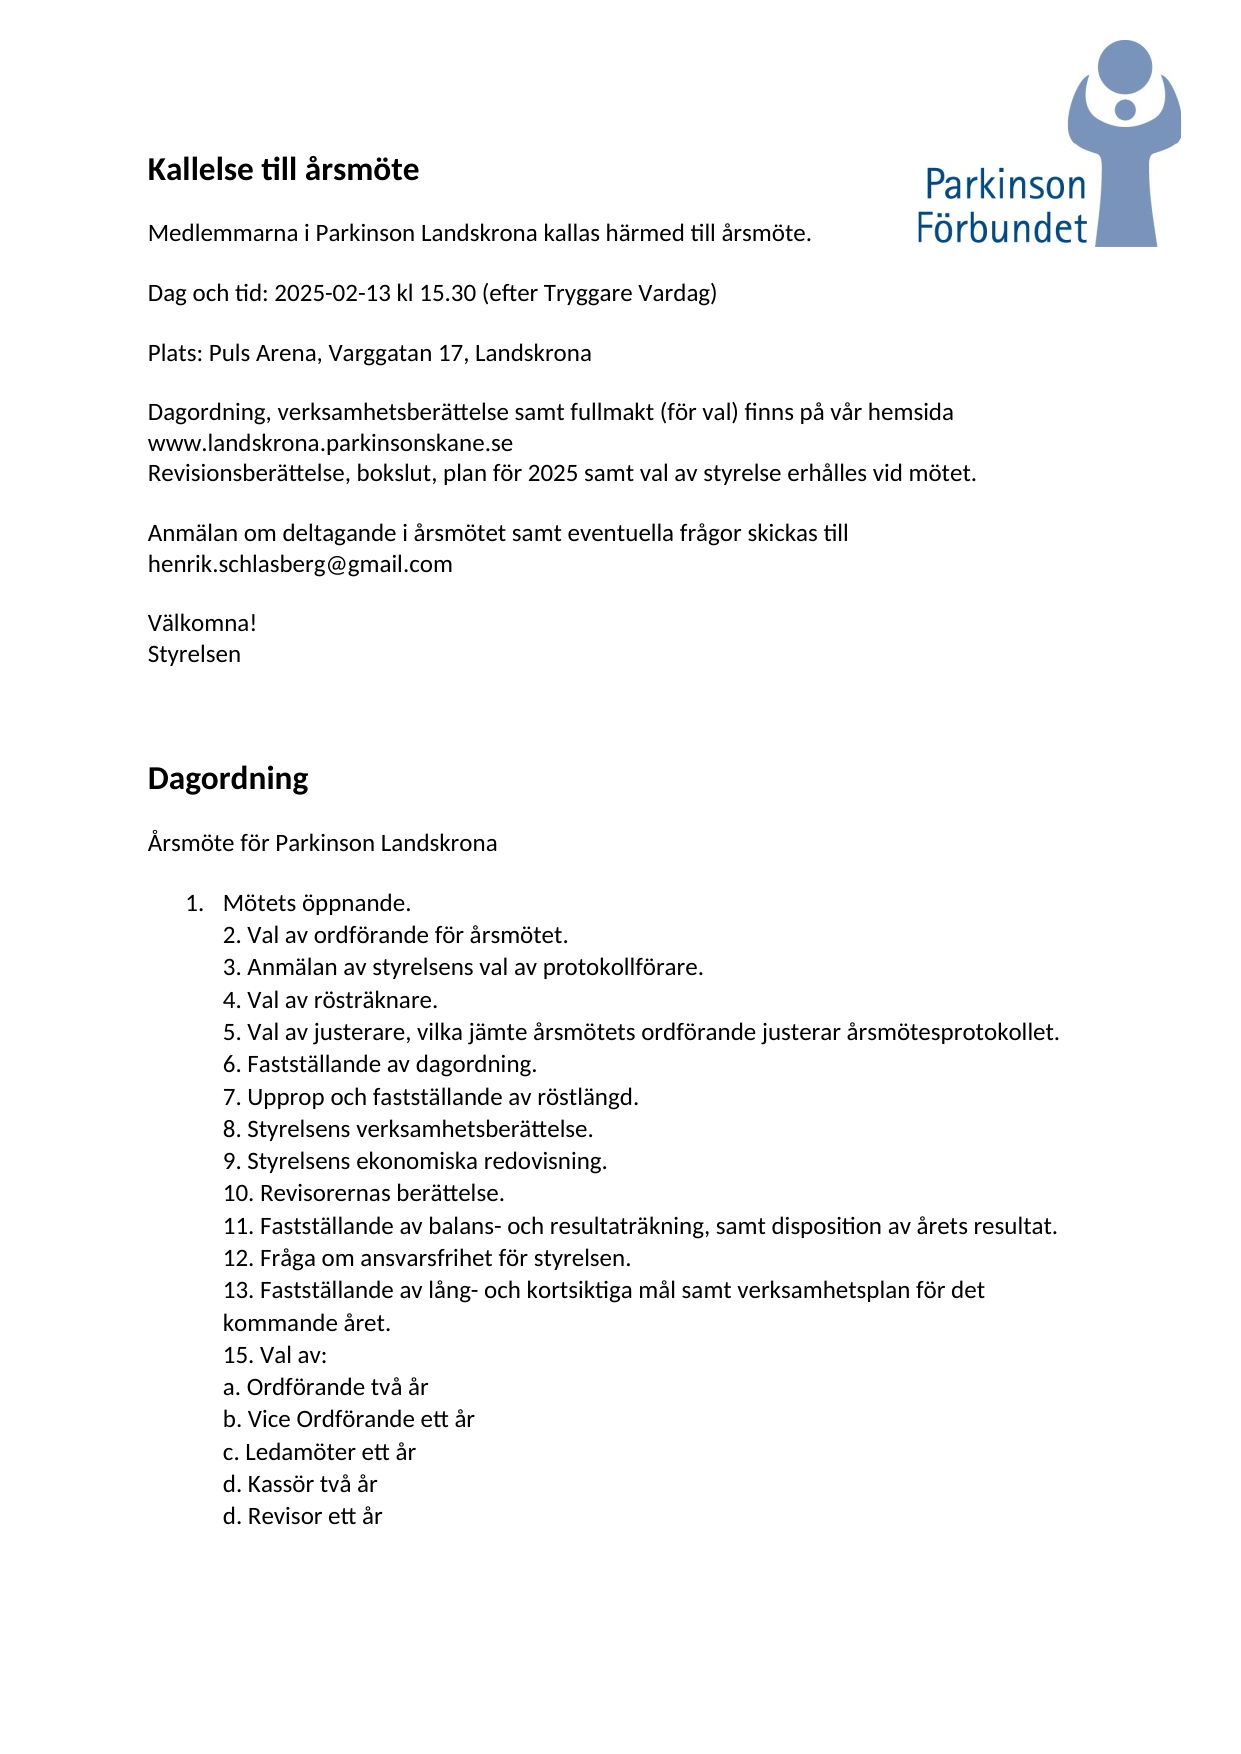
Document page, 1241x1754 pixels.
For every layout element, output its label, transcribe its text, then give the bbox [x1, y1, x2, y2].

text Årsmöte för Parkinson Landskrona [148, 827, 1093, 858]
text Medlemmarna i Parkinson Landskrona kallas härmed till årsmöte. [148, 217, 1093, 248]
text Dag och tid: 2025-02-13 kl 15.30 (efter Tryggare Vardag) [148, 277, 1093, 308]
text Plats: Puls Arena, Varggatan 17, Landskrona [148, 337, 1093, 367]
text Välkomna! Styrelsen [148, 607, 1093, 668]
text Anmälan om deltagande i årsmötet samt eventuella frågor skickas till henrik.schlasberg@gmail.com [148, 517, 1093, 578]
text Dagordning, verksamhetsberättelse samt fullmakt (för val) finns på vår hemsida www.landskrona.parkinsonskane.se Revisionsberättelse, bokslut, plan för 2025 samt val av styrelse erhålles vid mötet. [148, 397, 1093, 488]
picture [918, 40, 1182, 247]
text Kallelse till årsmöte [148, 148, 1093, 188]
list Mötets öppnande. 2. Val av ordförande för årsmötet. 3. Anmälan av styrelsens val av protokollförare. 4. Val av rösträknare. 5. Val av justerare, vilka jämte årsmötets ordförande justerar årsmötesprotokollet. 6. Fastställande av dagordning. 7. Upprop och fastställande av röstlängd. 8. Styrelsens verksamhetsberättelse. 9. Styrelsens ekonomiska redovisning. 10. Revisorernas berättelse. 11. Fastställande av balans- och resultaträkning, samt disposition av årets resultat. 12. Fråga om ansvarsfrihet för styrelsen. 13. Fastställande av lång- och kortsiktiga mål samt verksamhetsplan för det kommande året. 15. Val av: a. Ordförande två år b. Vice Ordförande ett år c. Ledamöter ett år d. Kassör två år d. Revisor ett år [185, 887, 1093, 1573]
text Dagordning [148, 757, 1093, 798]
